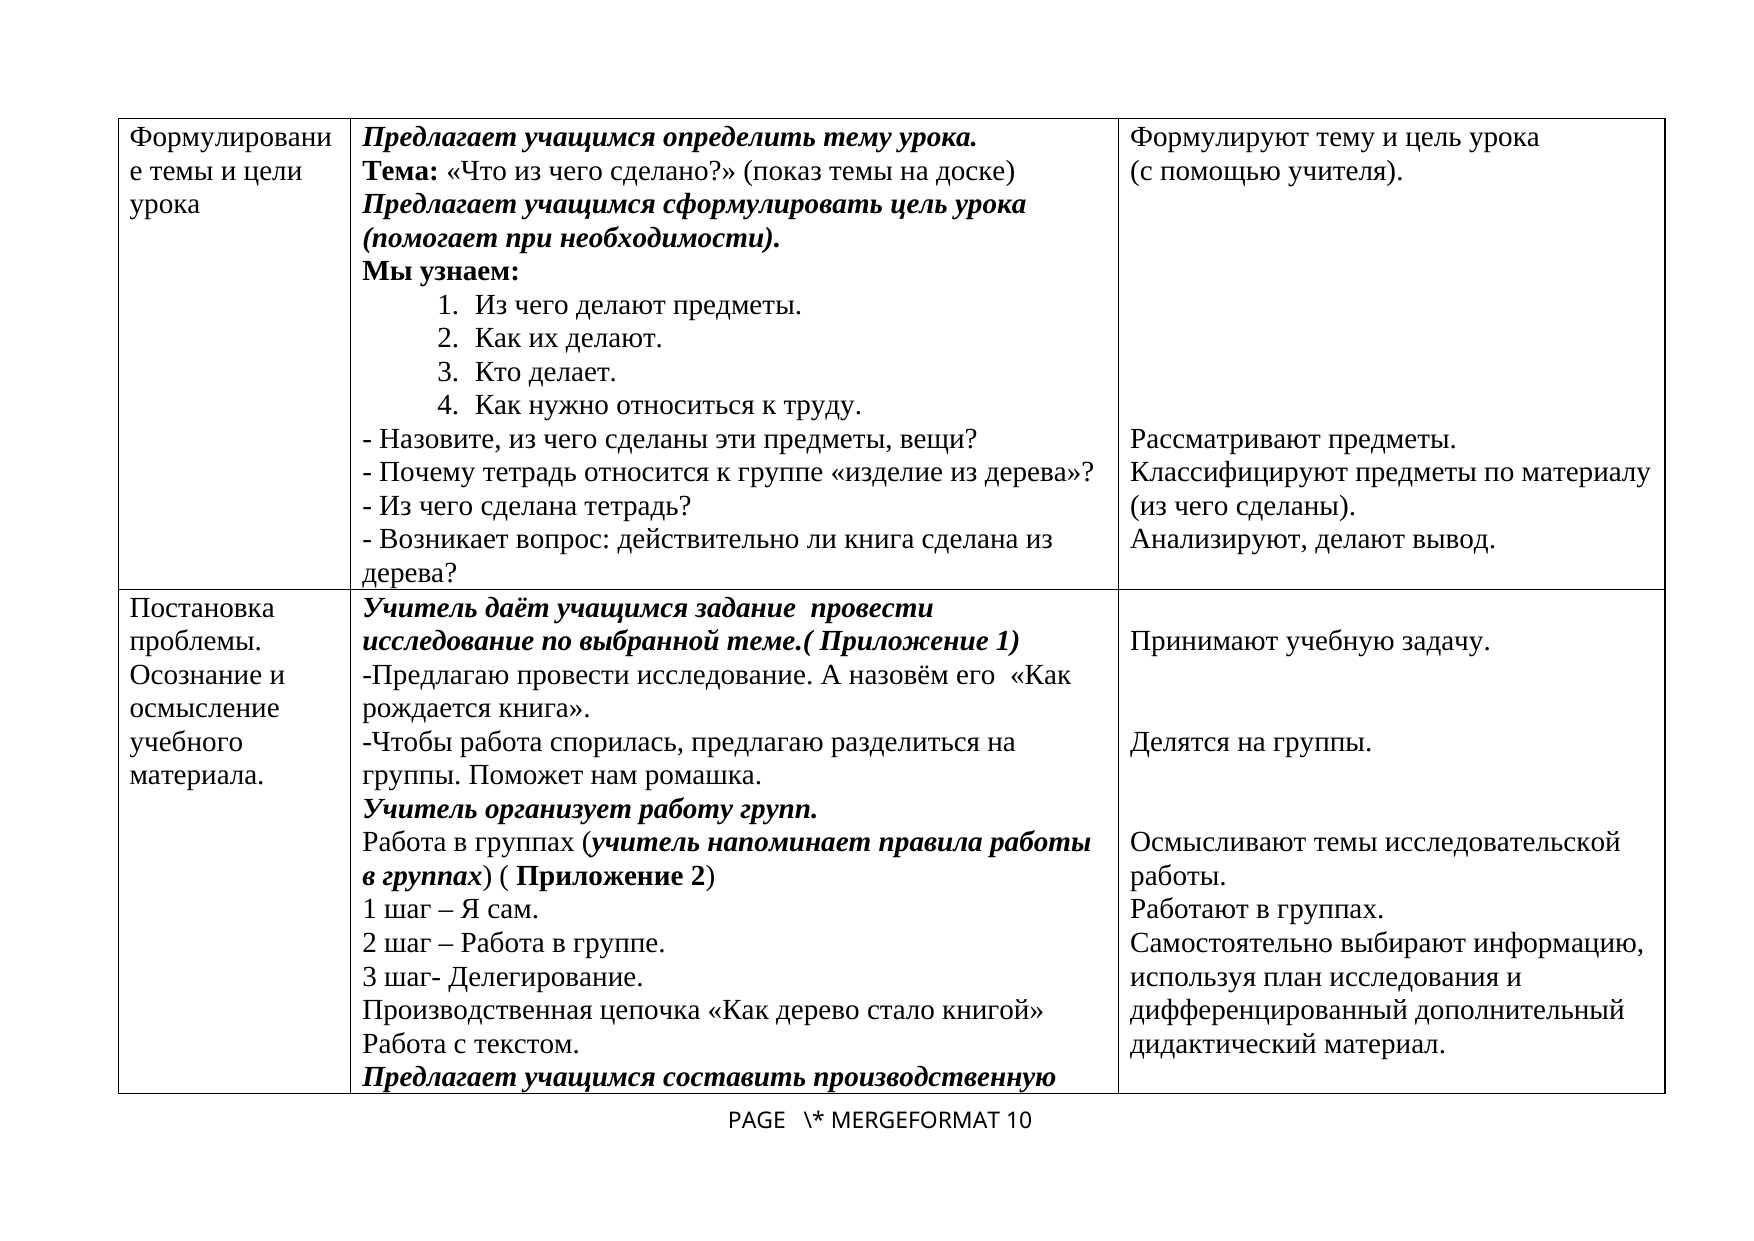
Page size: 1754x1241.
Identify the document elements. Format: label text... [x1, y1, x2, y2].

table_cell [119, 590, 350, 1093]
table_cell Предлагает учащимся определить тему урока. Тема: «Что из чего сделано?» (показ темы на доске) Предлагает учащимся сформулировать цель урока (помогает при необходимости). Мы узнаем: Из чего делают предметы. Как их делают. Кто делает. Как нужно относиться к труду. - Назовите, из чего сделаны эти предметы, вещи? - Почему тетрадь относится к группе «изделие из дерева»? - Из чего сделана тетрадь? - Возникает вопрос: действительно ли книга сделана из дерева? [351, 119, 1118, 589]
table_cell Формулируют тему и цель урока (с помощью учителя). Рассматривают предметы. Классифицируют предметы по материалу (из чего сделаны). Анализируют, делают вывод. [1119, 119, 1664, 589]
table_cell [1119, 590, 1664, 1093]
table_cell Формулирование темы и цели урока [119, 119, 350, 589]
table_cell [351, 590, 1118, 1093]
